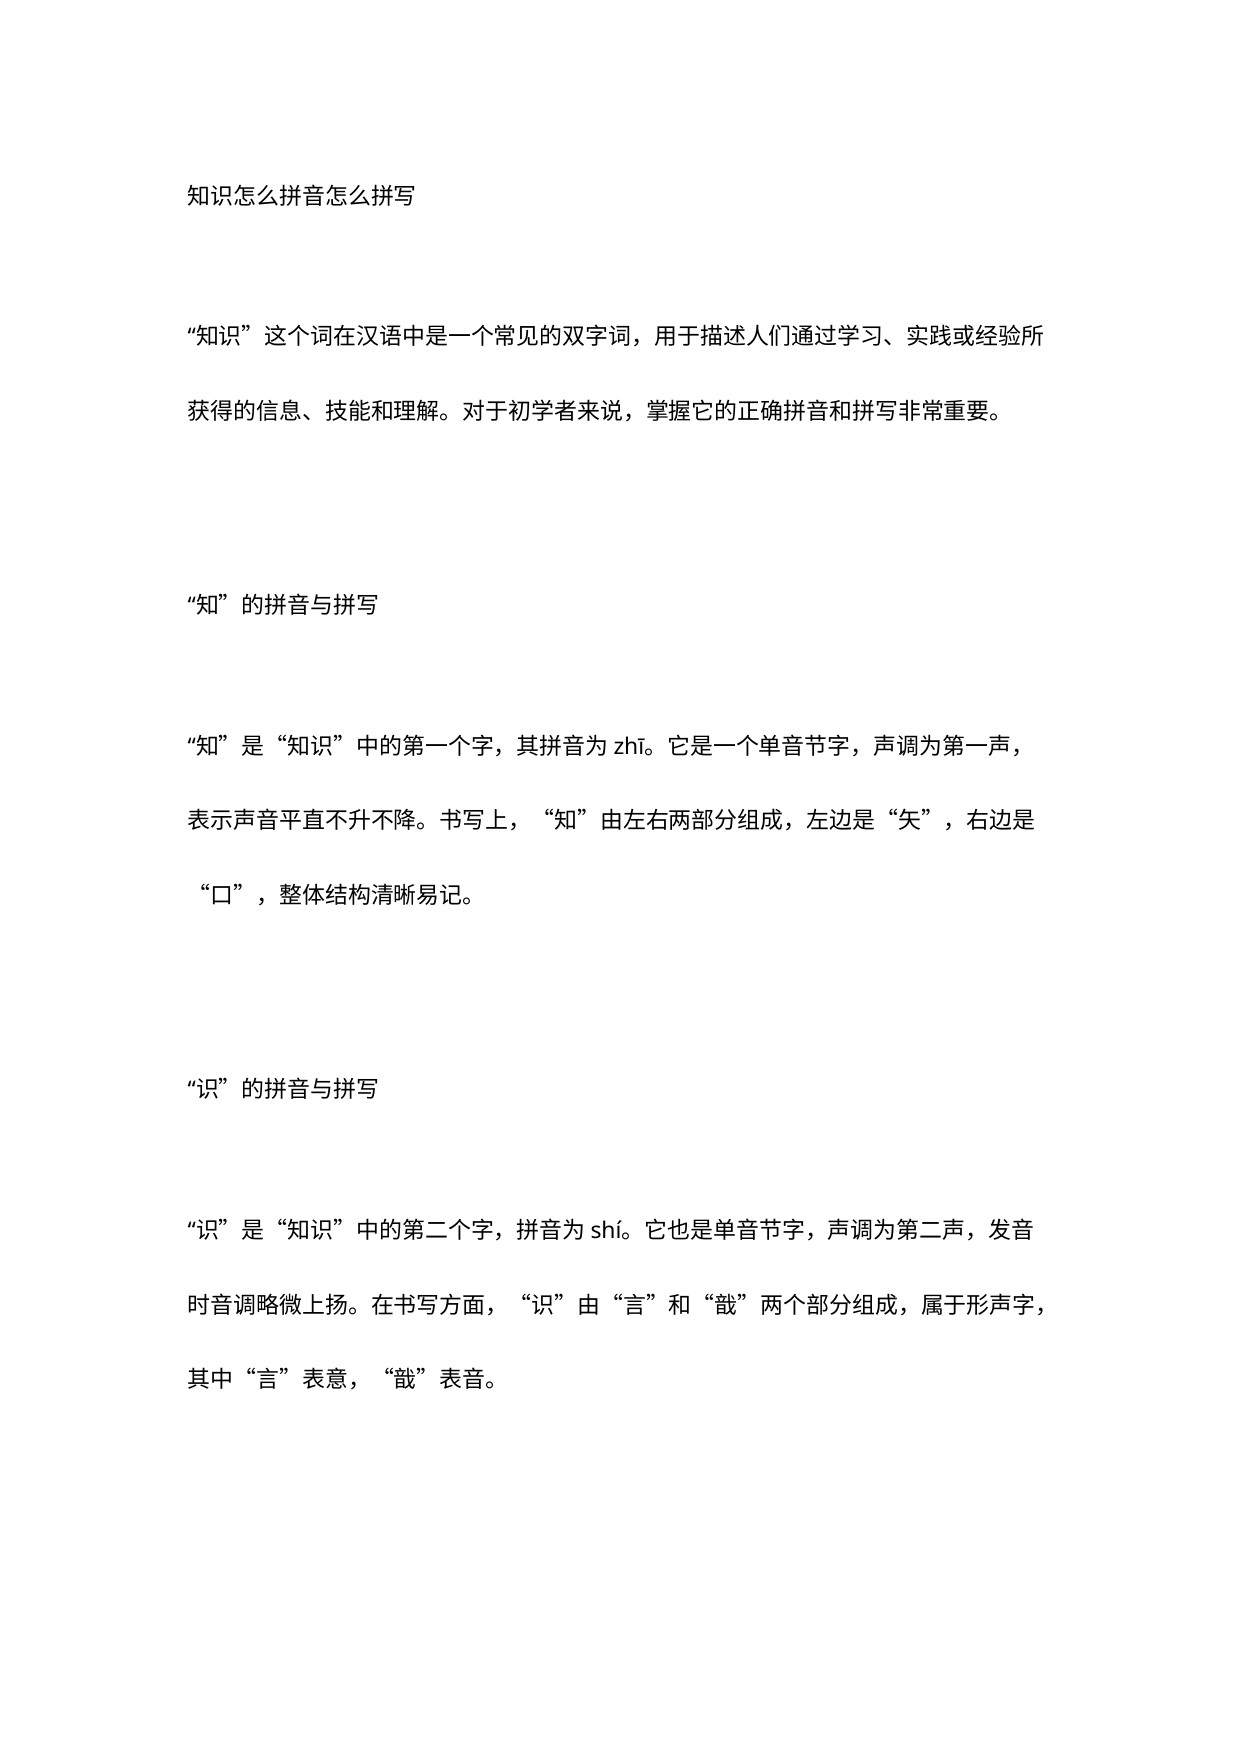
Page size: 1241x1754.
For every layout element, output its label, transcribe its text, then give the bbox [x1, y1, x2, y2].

text “识”的拼音与拼写 [187, 1056, 1053, 1121]
text “知”的拼音与拼写 [187, 571, 1053, 636]
text “知”是“知识”中的第一个字，其拼音为 zhī。它是一个单音节字，声调为第一声，表示声音平直不升不降。书写上，“知”由左右两部分组成，左边是“矢”，右边是“口”，整体结构清晰易记。 [187, 712, 1053, 926]
text “知识”这个词在汉语中是一个常见的双字词，用于描述人们通过学习、实践或经验所获得的信息、技能和理解。对于初学者来说，掌握它的正确拼音和拼写非常重要。 [187, 302, 1053, 442]
text 知识怎么拼音怎么拼写 [187, 162, 1053, 227]
text “识”是“知识”中的第二个字，拼音为 shí。它也是单音节字，声调为第二声，发音时音调略微上扬。在书写方面，“识”由“言”和“戠”两个部分组成，属于形声字，其中“言”表意，“戠”表音。 [187, 1196, 1053, 1410]
